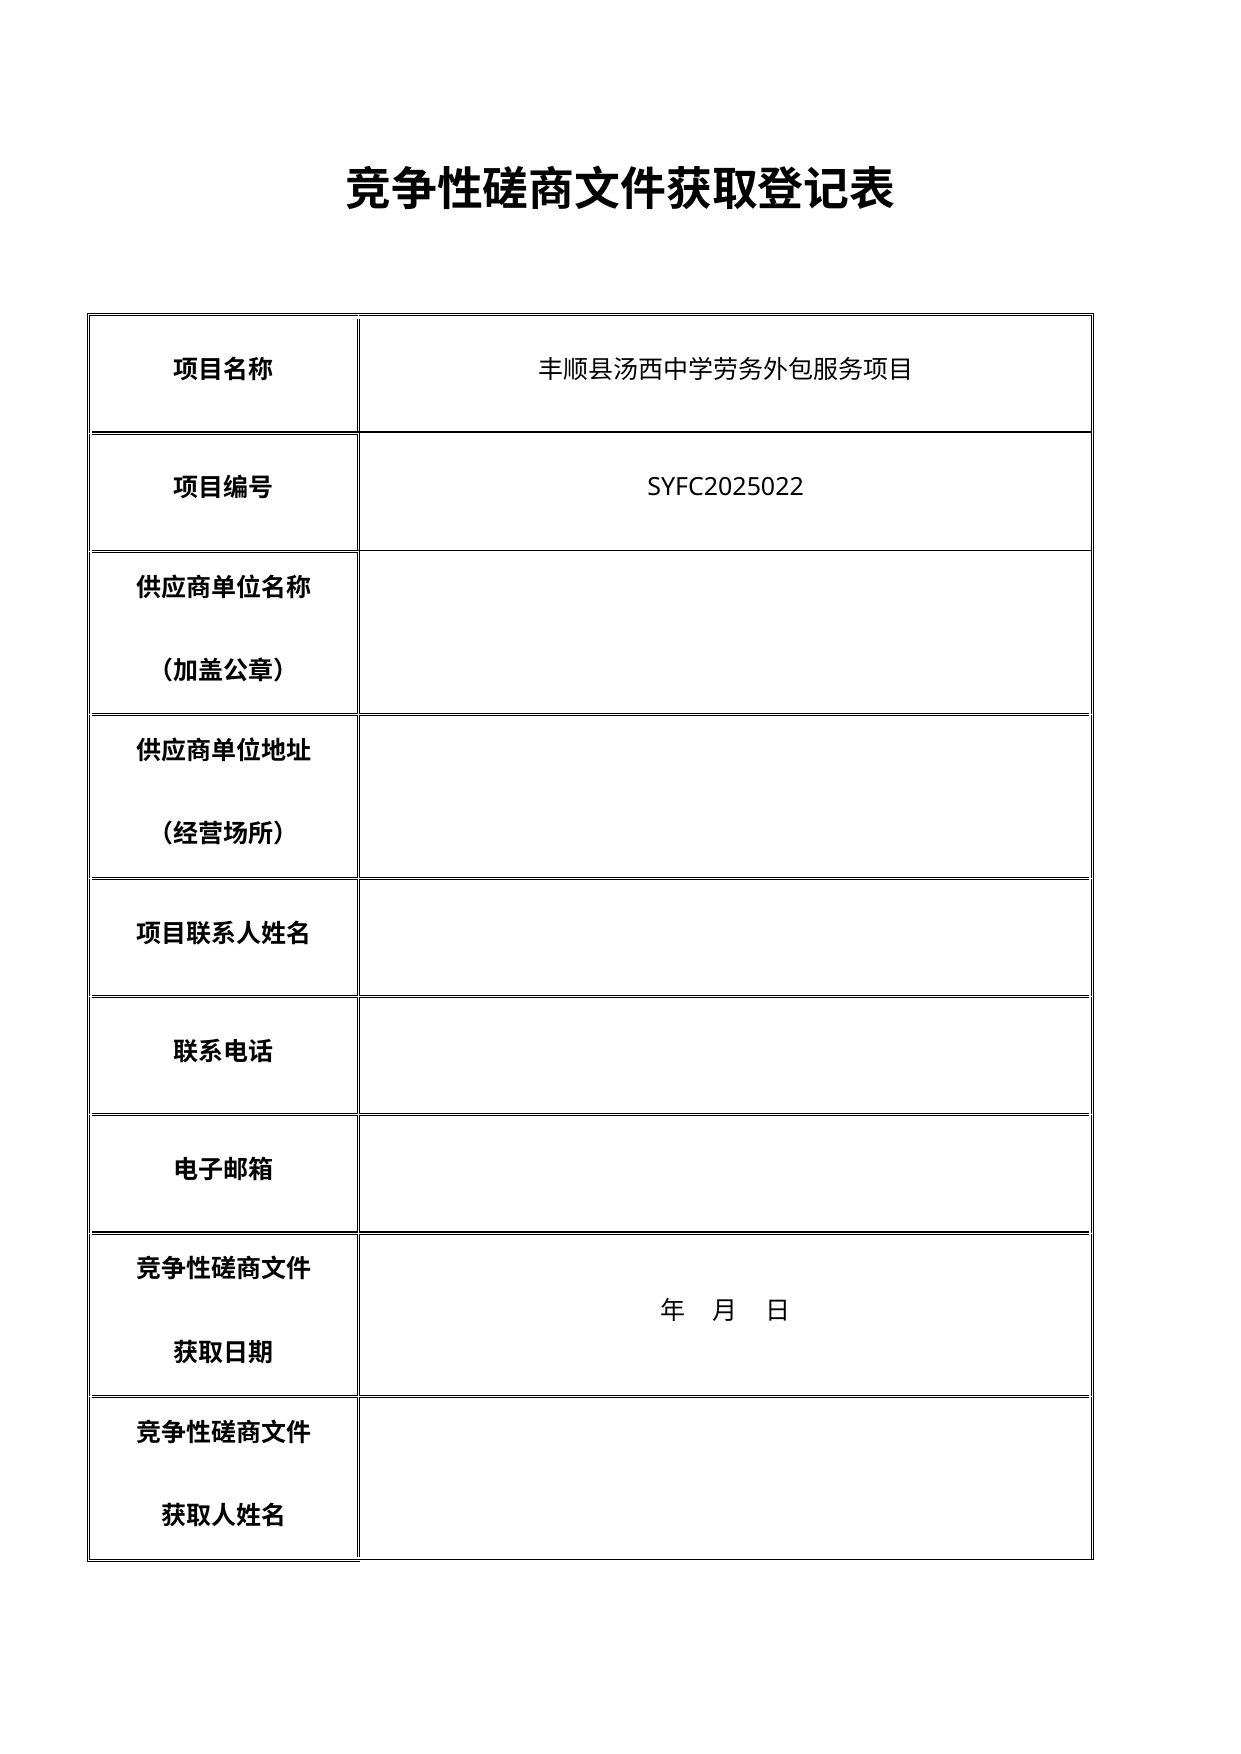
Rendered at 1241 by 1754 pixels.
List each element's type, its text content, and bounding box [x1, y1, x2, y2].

table_cell 电子邮箱 [89, 1113, 358, 1231]
table_cell 项目联系人姓名 [89, 877, 358, 995]
table_cell 供应商单位地址 （经营场所） [89, 713, 358, 877]
table_cell 项目编号 [90, 431, 357, 549]
table_cell 竞争性磋商文件 获取日期 [90, 1231, 357, 1395]
table_cell 联系电话 [89, 995, 358, 1113]
table_cell 年 月 日 [360, 1231, 1091, 1395]
table_cell 竞争性磋商文件 获取人姓名 [89, 1395, 358, 1559]
table_cell 供应商单位名称 （加盖公章） [90, 550, 357, 713]
table_cell [360, 551, 1091, 713]
table_cell [358, 713, 1092, 877]
table_cell [358, 877, 1092, 995]
text 竞争性磋商文件获取登记表 [118, 137, 1122, 234]
table_cell SYFC2025022 [360, 433, 1091, 549]
table_header 项目名称 [90, 316, 358, 431]
table_header 丰顺县汤西中学劳务外包服务项目 [358, 316, 1091, 431]
table_cell [358, 995, 1092, 1113]
table_cell [358, 1395, 1092, 1559]
table_cell [358, 1113, 1092, 1231]
